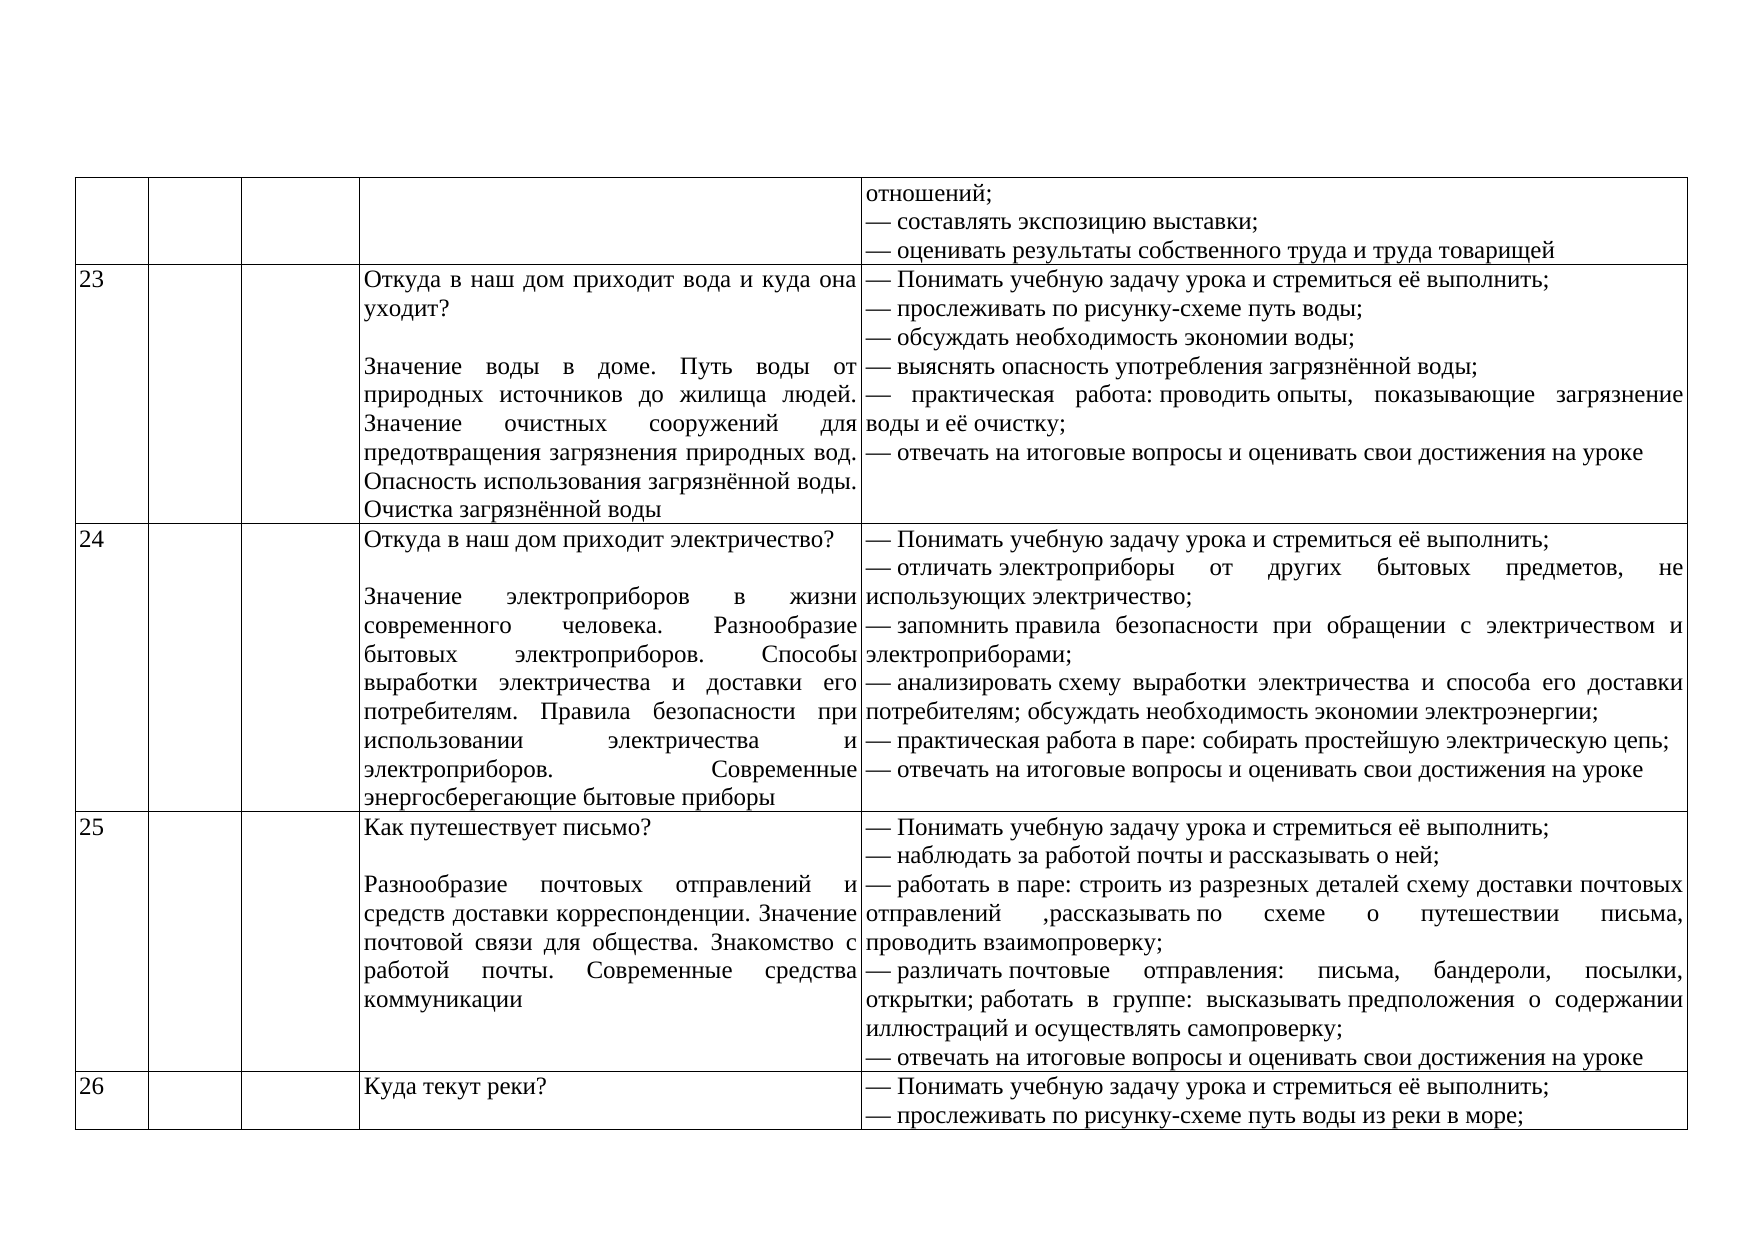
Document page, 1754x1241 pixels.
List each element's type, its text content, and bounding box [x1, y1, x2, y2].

table_cell [242, 1072, 359, 1128]
table_cell Откуда в наш дом приходит электричество? Значение электроприборов в жизни современного человека. Разнообразие бытовых электроприборов. Способы выработки электричества и доставки его потребителям. Правила безопасности при использовании электричества и электроприборов. Современные энергосберегающие бытовые приборы [360, 524, 861, 811]
table_cell 24 [76, 524, 148, 811]
table_cell [149, 1072, 241, 1128]
table_cell 22 [76, 178, 148, 264]
table_cell [242, 812, 359, 1071]
table_cell Как путешествует письмо? Разнообразие почтовых отправлений и средств доставки корреспонденции. Значение почтовой связи для общества. Знакомство с работой почты. Современные средства коммуникации [360, 812, 861, 1071]
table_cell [862, 178, 1687, 264]
table_cell [149, 178, 241, 264]
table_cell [862, 1072, 1687, 1128]
table_cell [242, 265, 359, 523]
table_cell [242, 178, 359, 264]
table_cell — Понимать учебную задачу урока и стремиться её выполнить; — наблюдать за работой почты и рассказывать о ней; — работать в паре: строить из разрезных деталей схему доставки почтовых отправлений ,рассказывать по схеме о путешествии письма, проводить взаимопроверку; — различать почтовые отправления: письма, бандероли, посылки, открытки; работать в группе: высказывать предположения о содержании иллюстраций и осуществлять самопроверку; — отвечать на итоговые вопросы и оценивать свои достижения на уроке [862, 812, 1687, 1071]
table_cell 26 [76, 1072, 148, 1128]
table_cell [360, 1072, 861, 1128]
table_cell [149, 265, 241, 523]
table_cell 23 [76, 265, 148, 523]
table_cell 25 [76, 812, 148, 1071]
table_cell [149, 812, 241, 1071]
table_cell Откуда в наш дом приходит вода и куда она уходит? Значение воды в доме. Путь воды от природных источников до жилища людей. Значение очистных сооружений для предотвращения загрязнения природных вод. Опасность использования загрязнённой воды. Очистка загрязнённой воды [360, 265, 861, 523]
table_cell — Понимать учебную задачу урока и стремиться её выполнить; — прослеживать по рисунку-схеме путь воды; — обсуждать необходимость экономии воды; — выяснять опасность употребления загрязнённой воды; — практическая работа: проводить опыты, показывающие загрязнение воды и её очистку; — отвечать на итоговые вопросы и оценивать свои достижения на уроке [862, 265, 1687, 523]
table_cell [242, 524, 359, 811]
table_cell [149, 524, 241, 811]
table_cell — Понимать учебную задачу урока и стремиться её выполнить; — отличать электроприборы от других бытовых предметов, не использующих электричество; — запомнить правила безопасности при обращении с электричеством и электроприборами; — анализировать схему выработки электричества и способа его доставки потребителям; обсуждать необходимость экономии электроэнергии; — практическая работа в паре: собирать простейшую электрическую цепь; — отвечать на итоговые вопросы и оценивать свои достижения на уроке [862, 524, 1687, 811]
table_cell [360, 178, 861, 264]
